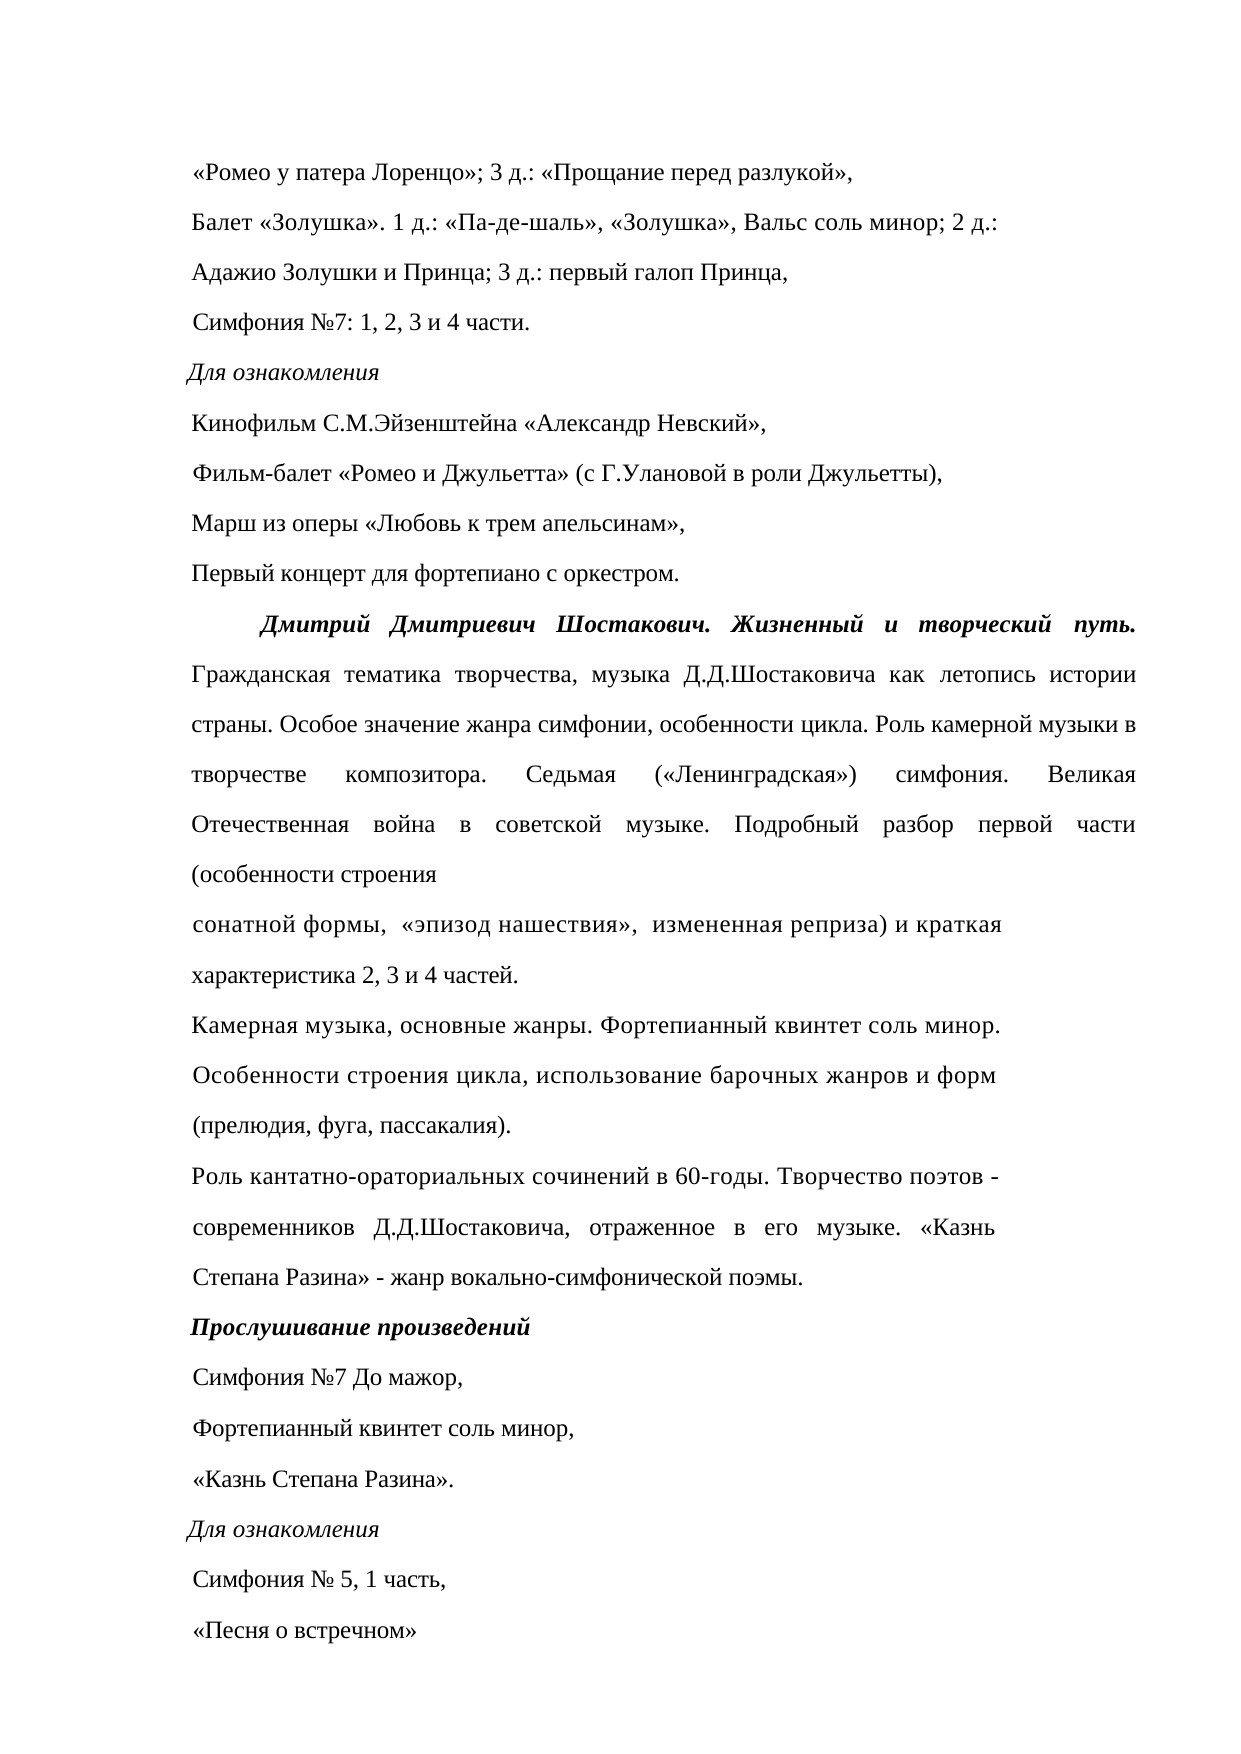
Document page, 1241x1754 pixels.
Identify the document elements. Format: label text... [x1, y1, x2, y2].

text Симфония №7 До мажор, [192, 1346, 1136, 1396]
text Симфония №7: 1, 2, 3 и 4 части. [192, 290, 1136, 340]
text Особенности строения цикла, использование барочных жанров и форм [192, 1044, 1136, 1094]
text «Ромео у патера Лоренцо»; 3 д.: «Прощание перед разлукой», [192, 140, 1136, 190]
text Для ознакомления [188, 1497, 1136, 1547]
text Камерная музыка, основные жанры. Фортепианный квинтет соль минор. [191, 993, 1136, 1043]
text «Казнь Степана Разина». [192, 1447, 1136, 1497]
text Балет «Золушка». 1 д.: «Па-де-шаль», «Золушка», Вальс соль минор; 2 д.: [191, 190, 1136, 240]
text Марш из оперы «Любовь к трем апельсинам», [191, 492, 1136, 542]
text «Песня о встречном» [192, 1598, 1136, 1648]
text Прослушивание произведений [190, 1296, 1136, 1346]
text Фильм-балет «Ромео и Джульетта» (с Г.Улановой в роли Джульетты), [192, 441, 1136, 491]
text Роль кантатно-ораториальных сочинений в 60-годы. Творчество поэтов - [191, 1144, 1136, 1194]
text Первый концерт для фортепиано с оркестром. [191, 542, 1136, 592]
text Фортепианный квинтет соль минор, [192, 1396, 1136, 1446]
text Кинофильм С.М.Эйзенштейна «Александр Невский», [191, 391, 1136, 441]
text Степана Разина» - жанр вокально-симфонической поэмы. [192, 1245, 1136, 1295]
text Симфония № 5, 1 часть, [192, 1548, 1136, 1598]
text сонатной формы, «эпизод нашествия», измененная реприза) и краткая [192, 893, 1136, 943]
text современников Д.Д.Шостаковича, отраженное в его музыке. «Казнь [192, 1195, 1136, 1245]
text характеристика 2, 3 и 4 частей. [191, 943, 1136, 993]
text Адажио Золушки и Принца; 3 д.: первый галоп Принца, [191, 240, 1136, 290]
text Дмитрий Дмитриевич Шостакович. Жизненный и творческий путь. Гражданская тематика творчества, музыка Д.Д.Шостаковича как летопись истории страны. Особое значение жанра симфонии, особенности цикла. Роль камерной музыки в творчестве композитора. Седьмая («Ленинградская») симфония. Великая Отечественная война в советской музыке. Подробный разбор первой части (особенности строения [191, 593, 1136, 893]
text (прелюдия, фуга, пассакалия). [192, 1094, 1136, 1144]
text Для ознакомления [188, 341, 1136, 391]
